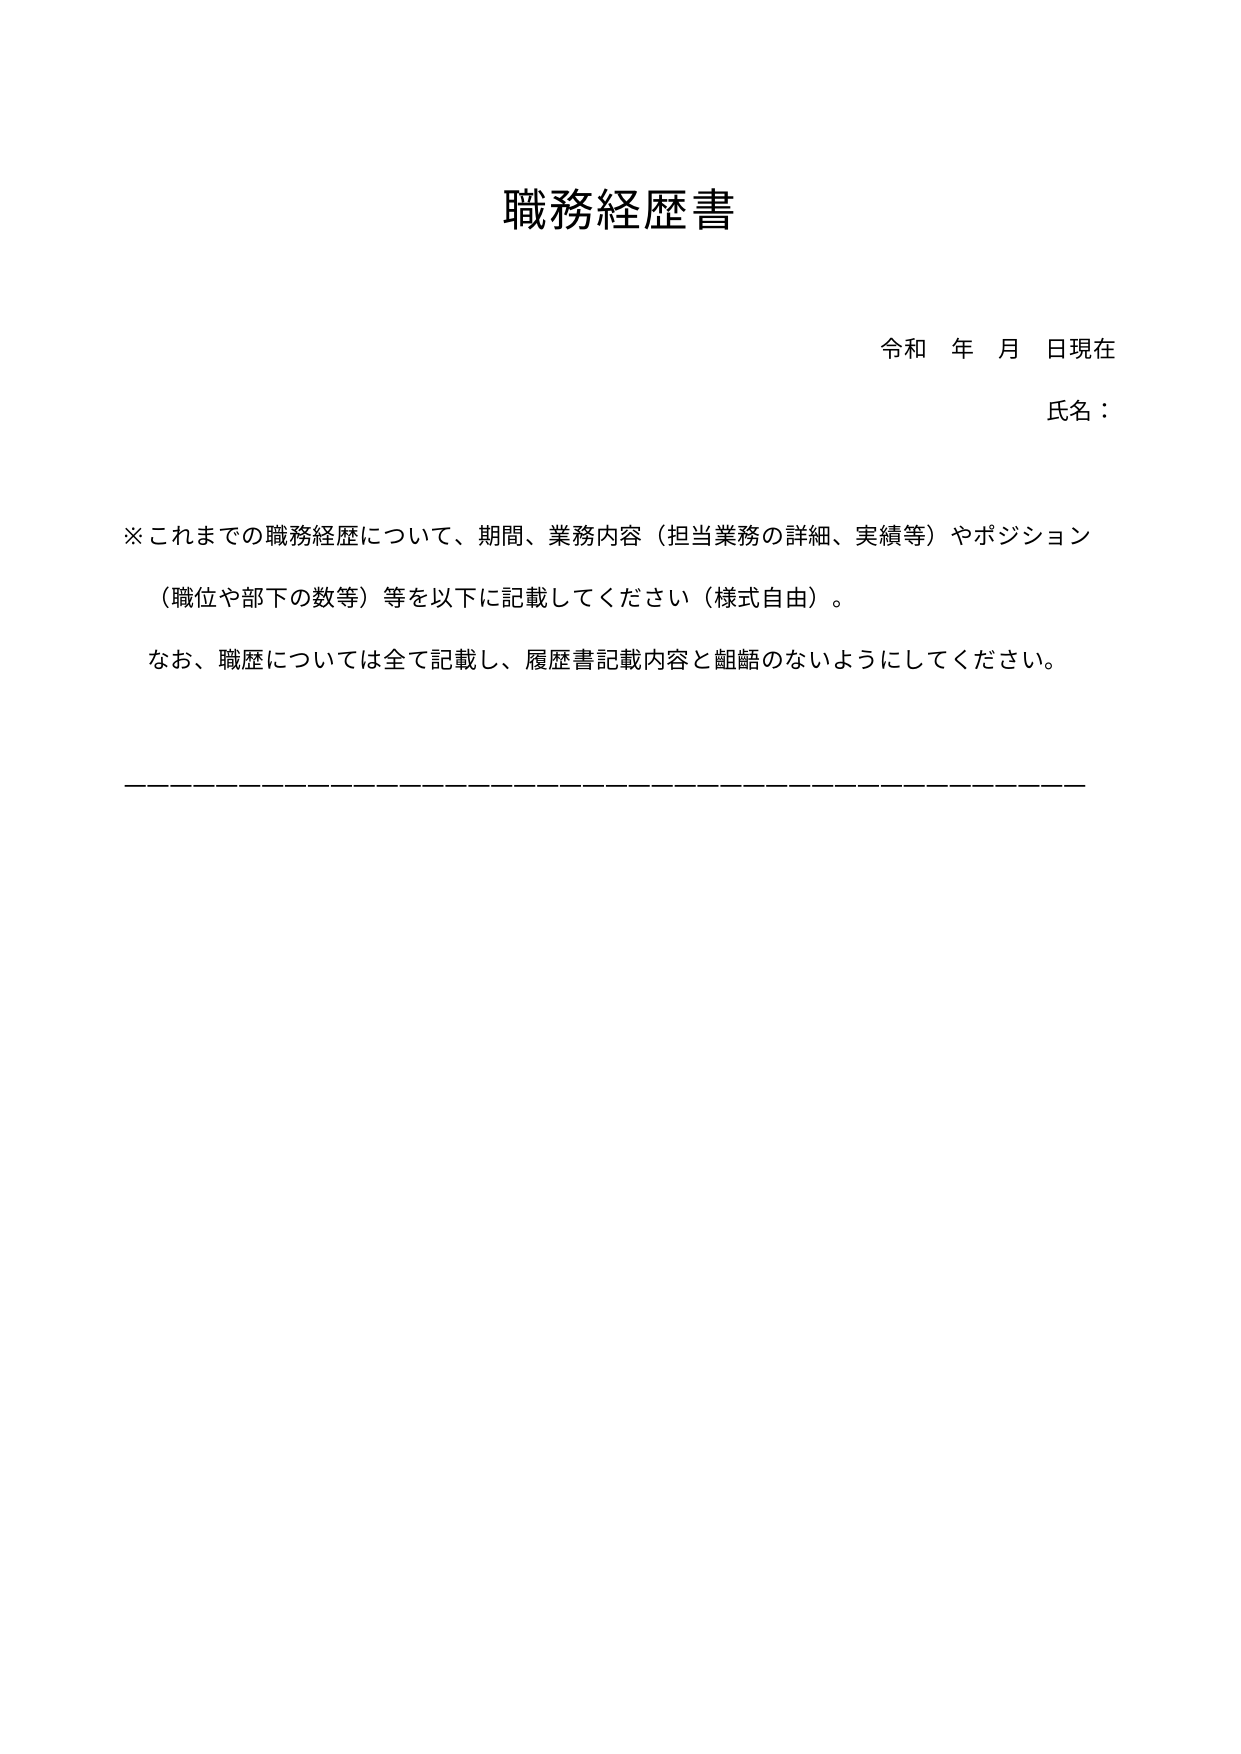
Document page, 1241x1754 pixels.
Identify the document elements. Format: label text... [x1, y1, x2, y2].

text 令和 年 月 日現在 [123, 316, 1117, 379]
text なお、職歴については全て記載し、履歴書記載内容と齟齬のないようにしてください。 [123, 628, 1117, 690]
text ―――――――――――――――――――――――――――――――――――――――――― [123, 752, 1117, 815]
text 氏名： [123, 379, 1117, 441]
text 職務経歴書 [123, 161, 1117, 254]
text ※これまでの職務経歴について、期間、業務内容（担当業務の詳細、実績等）やポジション（職位や部下の数等）等を以下に記載してください（様式自由）。 [123, 503, 1117, 628]
